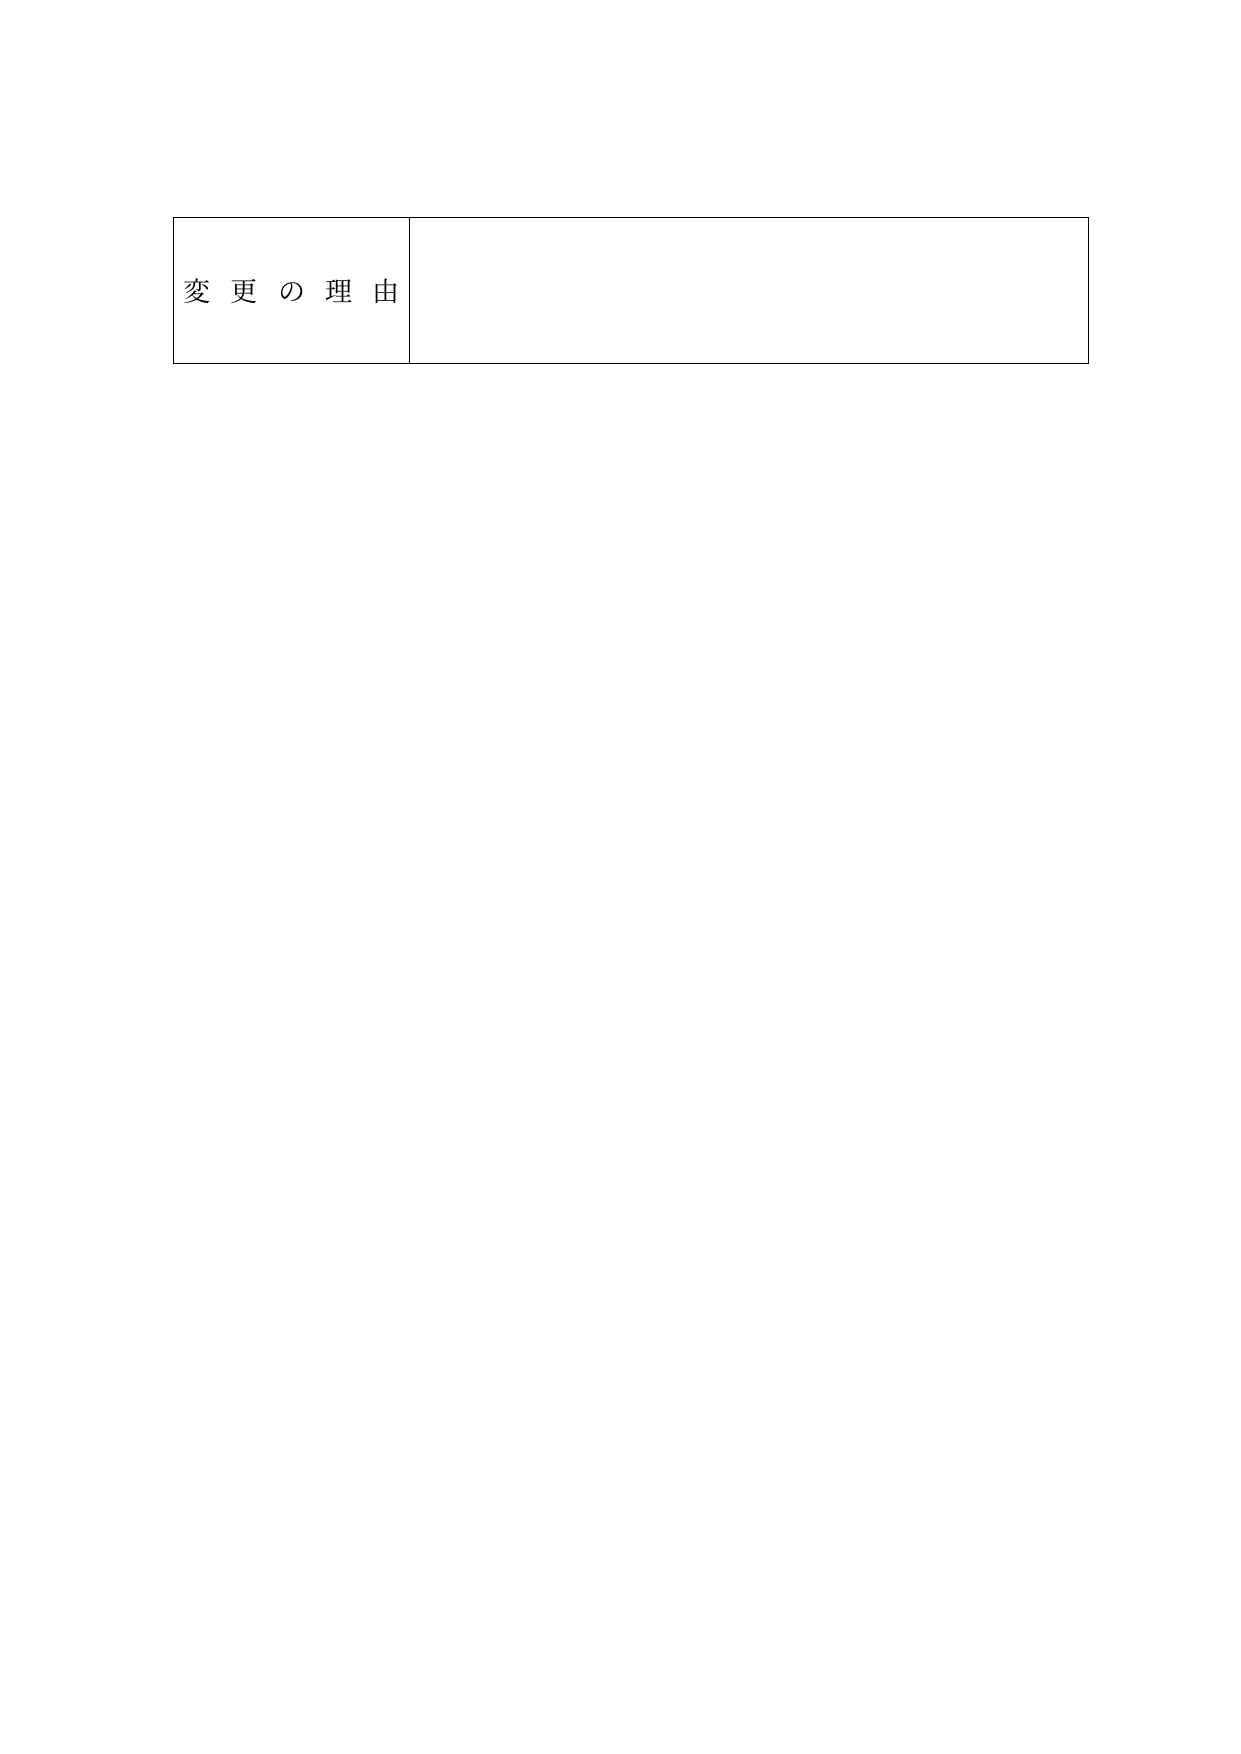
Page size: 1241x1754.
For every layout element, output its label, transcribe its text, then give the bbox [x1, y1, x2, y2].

table_cell 変更の理由 [174, 218, 409, 363]
table_cell [410, 218, 1088, 363]
